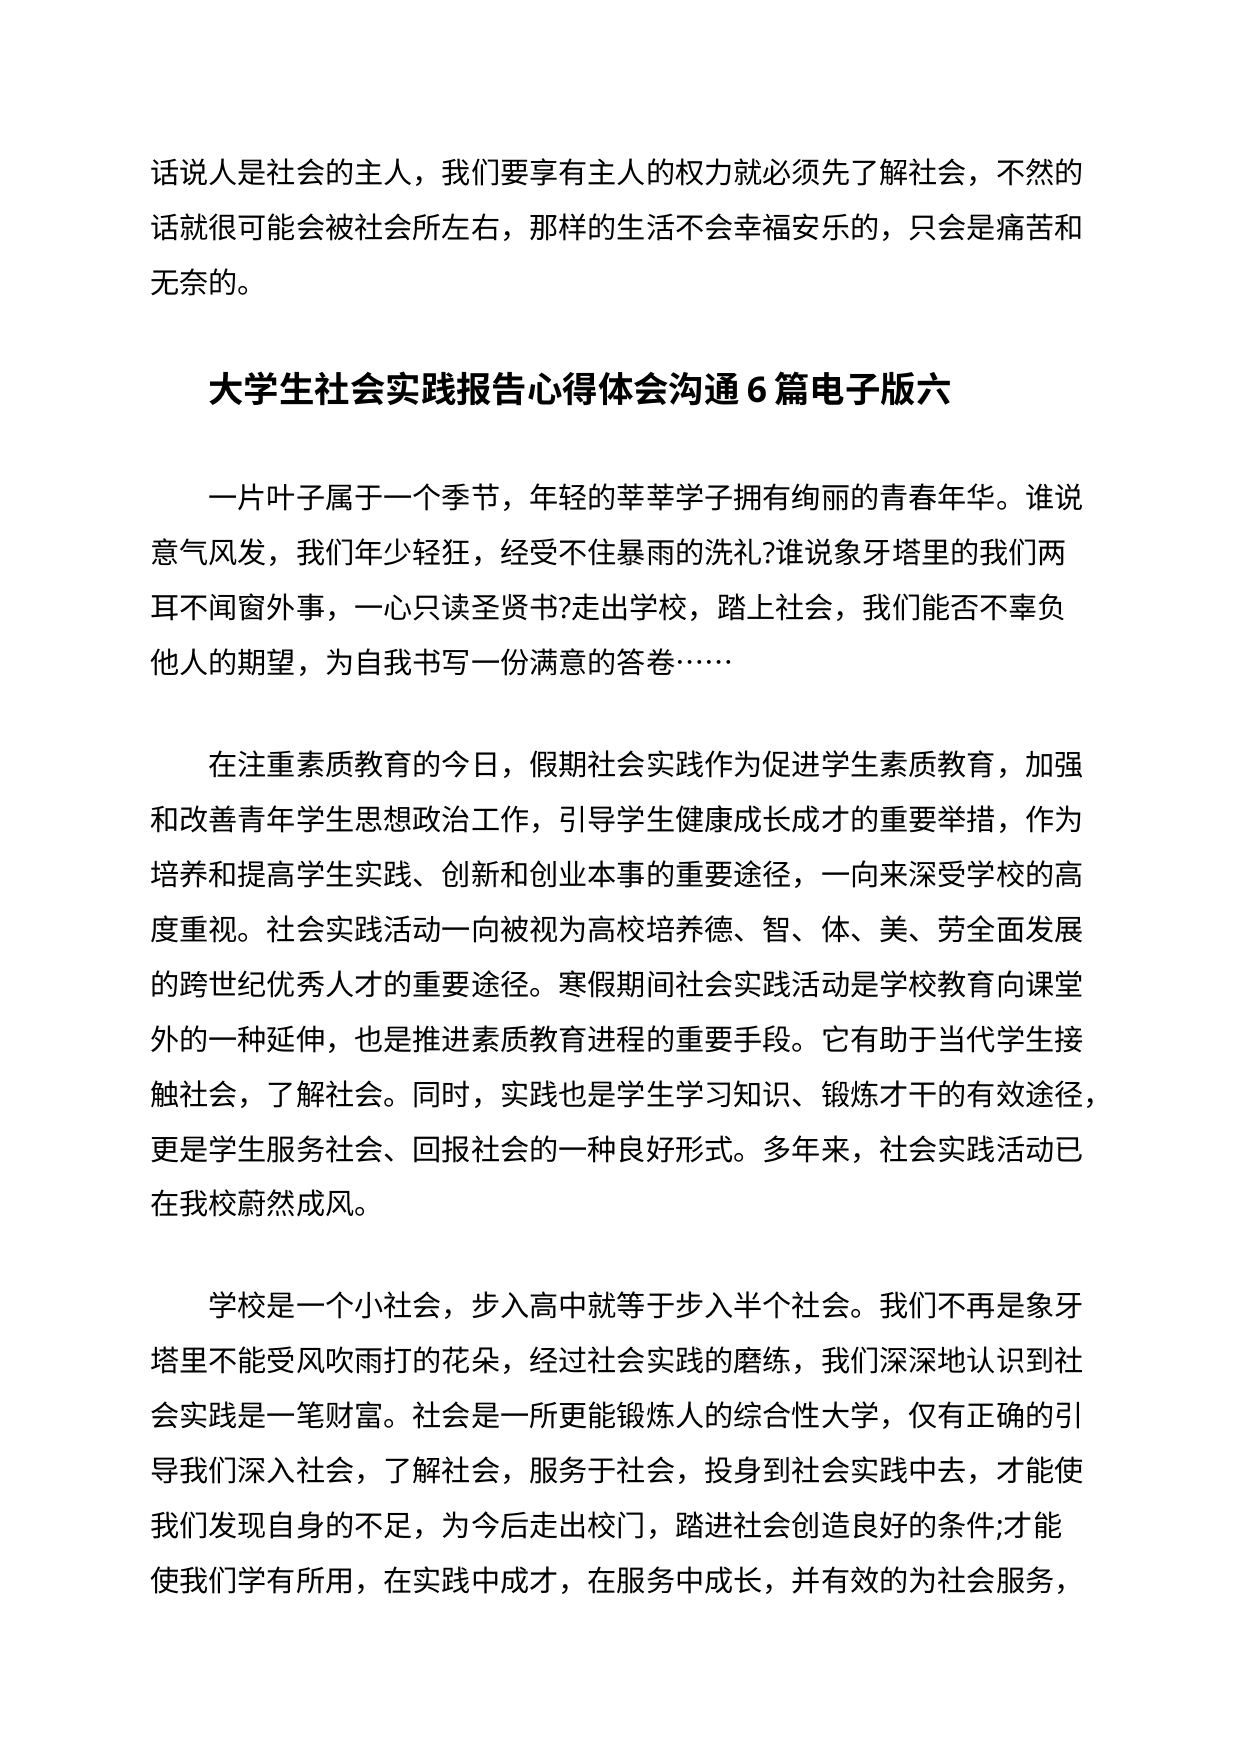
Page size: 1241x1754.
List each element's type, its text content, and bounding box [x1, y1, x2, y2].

text 一片叶子属于一个季节，年轻的莘莘学子拥有绚丽的青春年华。谁说意气风发，我们年少轻狂，经受不住暴雨的洗礼?谁说象牙塔里的我们两耳不闻窗外事，一心只读圣贤书?走出学校，踏上社会，我们能否不辜负他人的期望，为自我书写一份满意的答卷…… [150, 475, 1090, 682]
text 大学生社会实践报告心得体会沟通6篇电子版六 [150, 362, 1090, 413]
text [150, 150, 1090, 302]
text 在注重素质教育的今日，假期社会实践作为促进学生素质教育，加强和改善青年学生思想政治工作，引导学生健康成长成才的重要举措，作为培养和提高学生实践、创新和创业本事的重要途径，一向来深受学校的高度重视。社会实践活动一向被视为高校培养德、智、体、美、劳全面发展的跨世纪优秀人才的重要途径。寒假期间社会实践活动是学校教育向课堂外的一种延伸，也是推进素质教育进程的重要手段。它有助于当代学生接触社会，了解社会。同时，实践也是学生学习知识、锻炼才干的有效途径，更是学生服务社会、回报社会的一种良好形式。多年来，社会实践活动已在我校蔚然成风。 [150, 742, 1090, 1223]
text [150, 1283, 1090, 1599]
